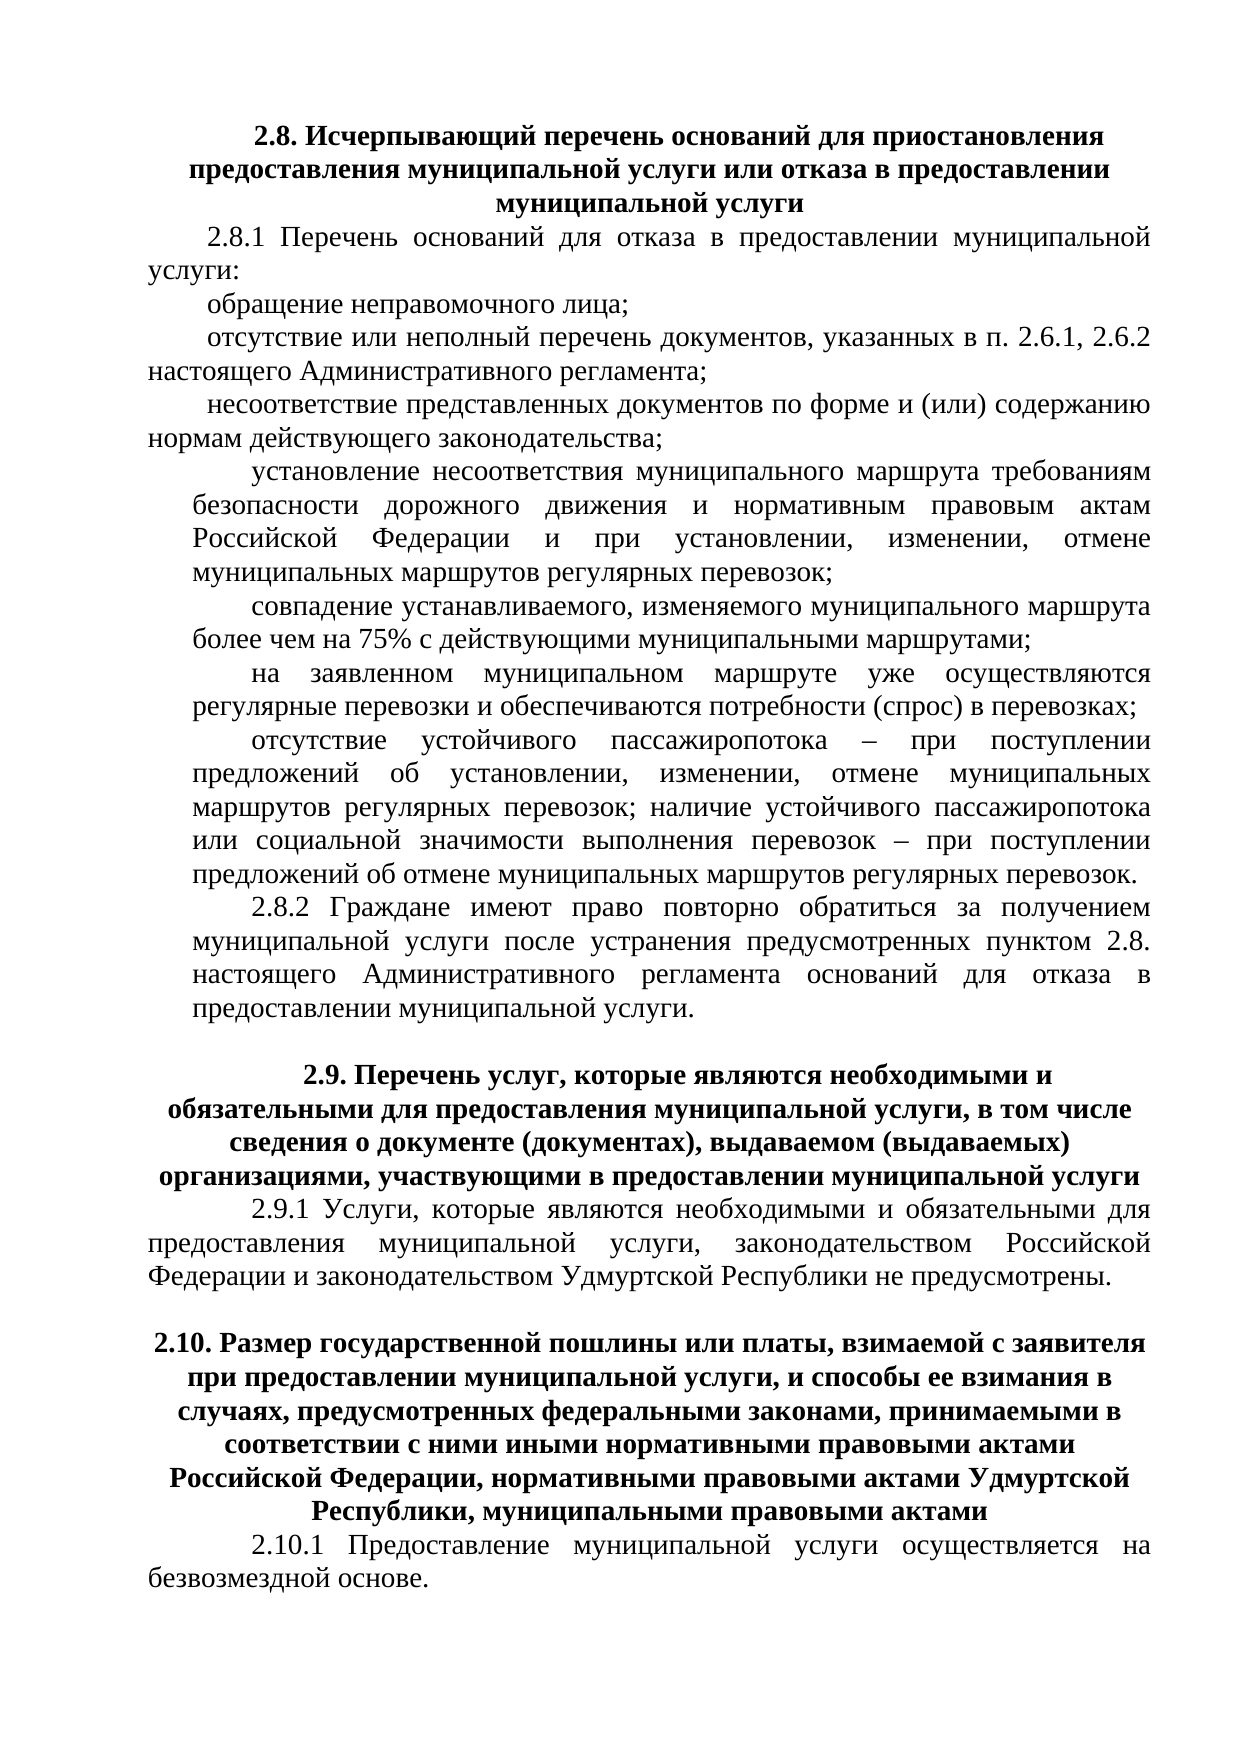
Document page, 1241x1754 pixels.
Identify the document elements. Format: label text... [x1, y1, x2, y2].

text 2.8. Исчерпывающий перечень оснований для приостановления предоставления муниципальной услуги или отказа в предоставлении муниципальной услуги [148, 118, 1152, 219]
text 2.9.1 Услуги, которые являются необходимыми и обязательными для предоставления муниципальной услуги, законодательством Российской Федерации и законодательством Удмуртской Республики не предусмотрены. [148, 1191, 1152, 1292]
text отсутствие устойчивого пассажиропотока – при поступлении предложений об установлении, изменении, отмене муниципальных маршрутов регулярных перевозок; наличие устойчивого пассажиропотока или социальной значимости выполнения перевозок – при поступлении предложений об отмене муниципальных маршрутов регулярных перевозок. [192, 722, 1152, 889]
text 2.8.2 Граждане имеют право повторно обратиться за получением муниципальной услуги после устранения предусмотренных пунктом 2.8. настоящего Административного регламента оснований для отказа в предоставлении муниципальной услуги. [192, 889, 1152, 1024]
text 2.10.1 Предоставление муниципальной услуги осуществляется на безвозмездной основе. [148, 1527, 1152, 1594]
text 2.8.1 Перечень оснований для отказа в предоставлении муниципальной услуги: [148, 219, 1152, 286]
text обращение неправомочного лица; [148, 286, 1152, 319]
text 2.10. Размер государственной пошлины или платы, взимаемой с заявителя при предоставлении муниципальной услуги, и способы ее взимания в случаях, предусмотренных федеральными законами, принимаемыми в соответствии с ними иными нормативными правовыми актами Российской Федерации, нормативными правовыми актами Удмуртской Республики, муниципальными правовыми актами [148, 1326, 1152, 1527]
text отсутствие или неполный перечень документов, указанных в п. 2.6.1, 2.6.2 настоящего Административного регламента; [148, 319, 1152, 386]
text 2.9. Перечень услуг, которые являются необходимыми и обязательными для предоставления муниципальной услуги, в том числе сведения о документе (документах), выдаваемом (выдаваемых) организациями, участвующими в предоставлении муниципальной услуги [148, 1057, 1152, 1191]
text несоответствие представленных документов по форме и (или) содержанию нормам действующего законодательства; [148, 386, 1152, 453]
text совпадение устанавливаемого, изменяемого муниципального маршрута более чем на 75% с действующими муниципальными маршрутами; [192, 588, 1152, 655]
text на заявленном муниципальном маршруте уже осуществляются регулярные перевозки и обеспечиваются потребности (спрос) в перевозках; [192, 655, 1152, 722]
text установление несоответствия муниципального маршрута требованиям безопасности дорожного движения и нормативным правовым актам Российской Федерации и при установлении, изменении, отмене муниципальных маршрутов регулярных перевозок; [192, 453, 1152, 588]
